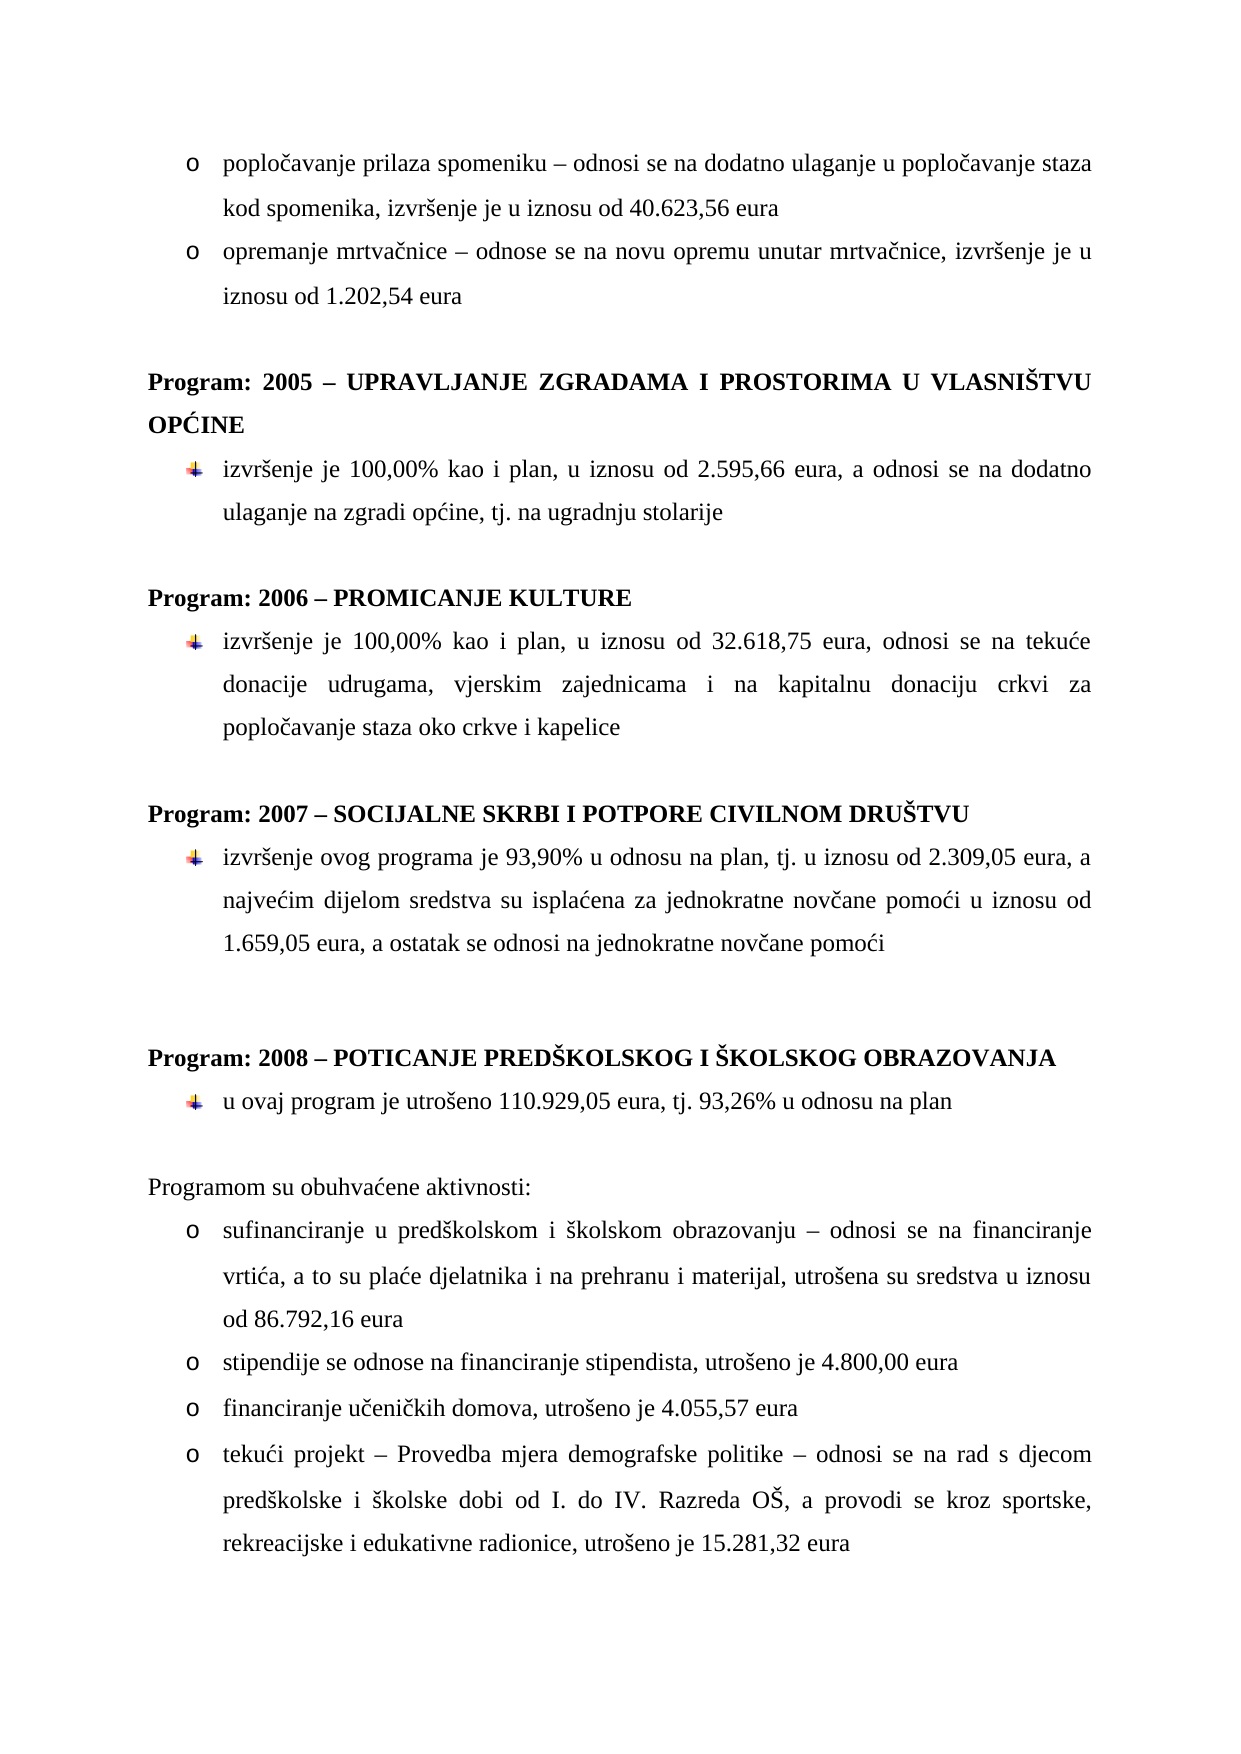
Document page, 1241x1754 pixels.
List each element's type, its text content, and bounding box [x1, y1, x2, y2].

text Programom su obuhvaćene aktivnosti: [148, 1172, 1093, 1201]
text Program: 2005 – UPRAVLJANJE ZGRADAMA I PROSTORIMA U VLASNIŠTVU OPĆINE [148, 367, 1093, 439]
list izvršenje ovog programa je 93,90% u odnosu na plan, tj. u iznosu od 2.309,05 eura, a najvećim dijelom sredstva su isplaćena za jednokratne novčane pomoći u iznosu od 1.659,05 eura, a ostatak se odnosi na jednokratne novčane pomoći [185, 842, 1093, 957]
text Program: 2008 – POTICANJE PREDŠKOLSKOG I ŠKOLSKOG OBRAZOVANJA [148, 1043, 1093, 1072]
list u ovaj program je utrošeno 110.929,05 eura, tj. 93,26% u odnosu na plan [185, 1086, 1093, 1115]
picture [186, 633, 203, 650]
list tekući projekt – Provedba mjera demografske politike – odnosi se na rad s djecom predškolske i školske dobi od I. do IV. Razreda OŠ, a provodi se kroz sportske, rekreacijske i edukativne radionice, utrošeno je 15.281,32 eura [185, 1439, 1093, 1557]
list popločavanje prilaza spomeniku – odnosi se na dodatno ulaganje u popločavanje staza kod spomenika, izvršenje je u iznosu od 40.623,56 eura [185, 148, 1093, 222]
text Program: 2006 – PROMICANJE KULTURE [148, 583, 1093, 612]
list opremanje mrtvačnice – odnose se na novu opremu unutar mrtvačnice, izvršenje je u iznosu od 1.202,54 eura [185, 236, 1093, 310]
list izvršenje je 100,00% kao i plan, u iznosu od 2.595,66 eura, a odnosi se na dodatno ulaganje na zgradi općine, tj. na ugradnju stolarije [185, 454, 1093, 526]
list sufinanciranje u predškolskom i školskom obrazovanju – odnosi se na financiranje vrtića, a to su plaće djelatnika i na prehranu i materijal, utrošena su sredstva u iznosu od 86.792,16 eura [185, 1216, 1093, 1333]
picture [186, 848, 203, 866]
list stipendije se odnose na financiranje stipendista, utrošeno je 4.800,00 eura [185, 1347, 1093, 1378]
list financiranje učeničkih domova, utrošeno je 4.055,57 eura [185, 1393, 1093, 1424]
picture [186, 460, 203, 477]
picture [186, 1093, 203, 1110]
text Program: 2007 – SOCIJALNE SKRBI I POTPORE CIVILNOM DRUŠTVU [148, 799, 1093, 827]
list izvršenje je 100,00% kao i plan, u iznosu od 32.618,75 eura, odnosi se na tekuće donacije udrugama, vjerskim zajednicama i na kapitalnu donaciju crkvi za popločavanje staza oko crkve i kapelice [185, 626, 1093, 741]
